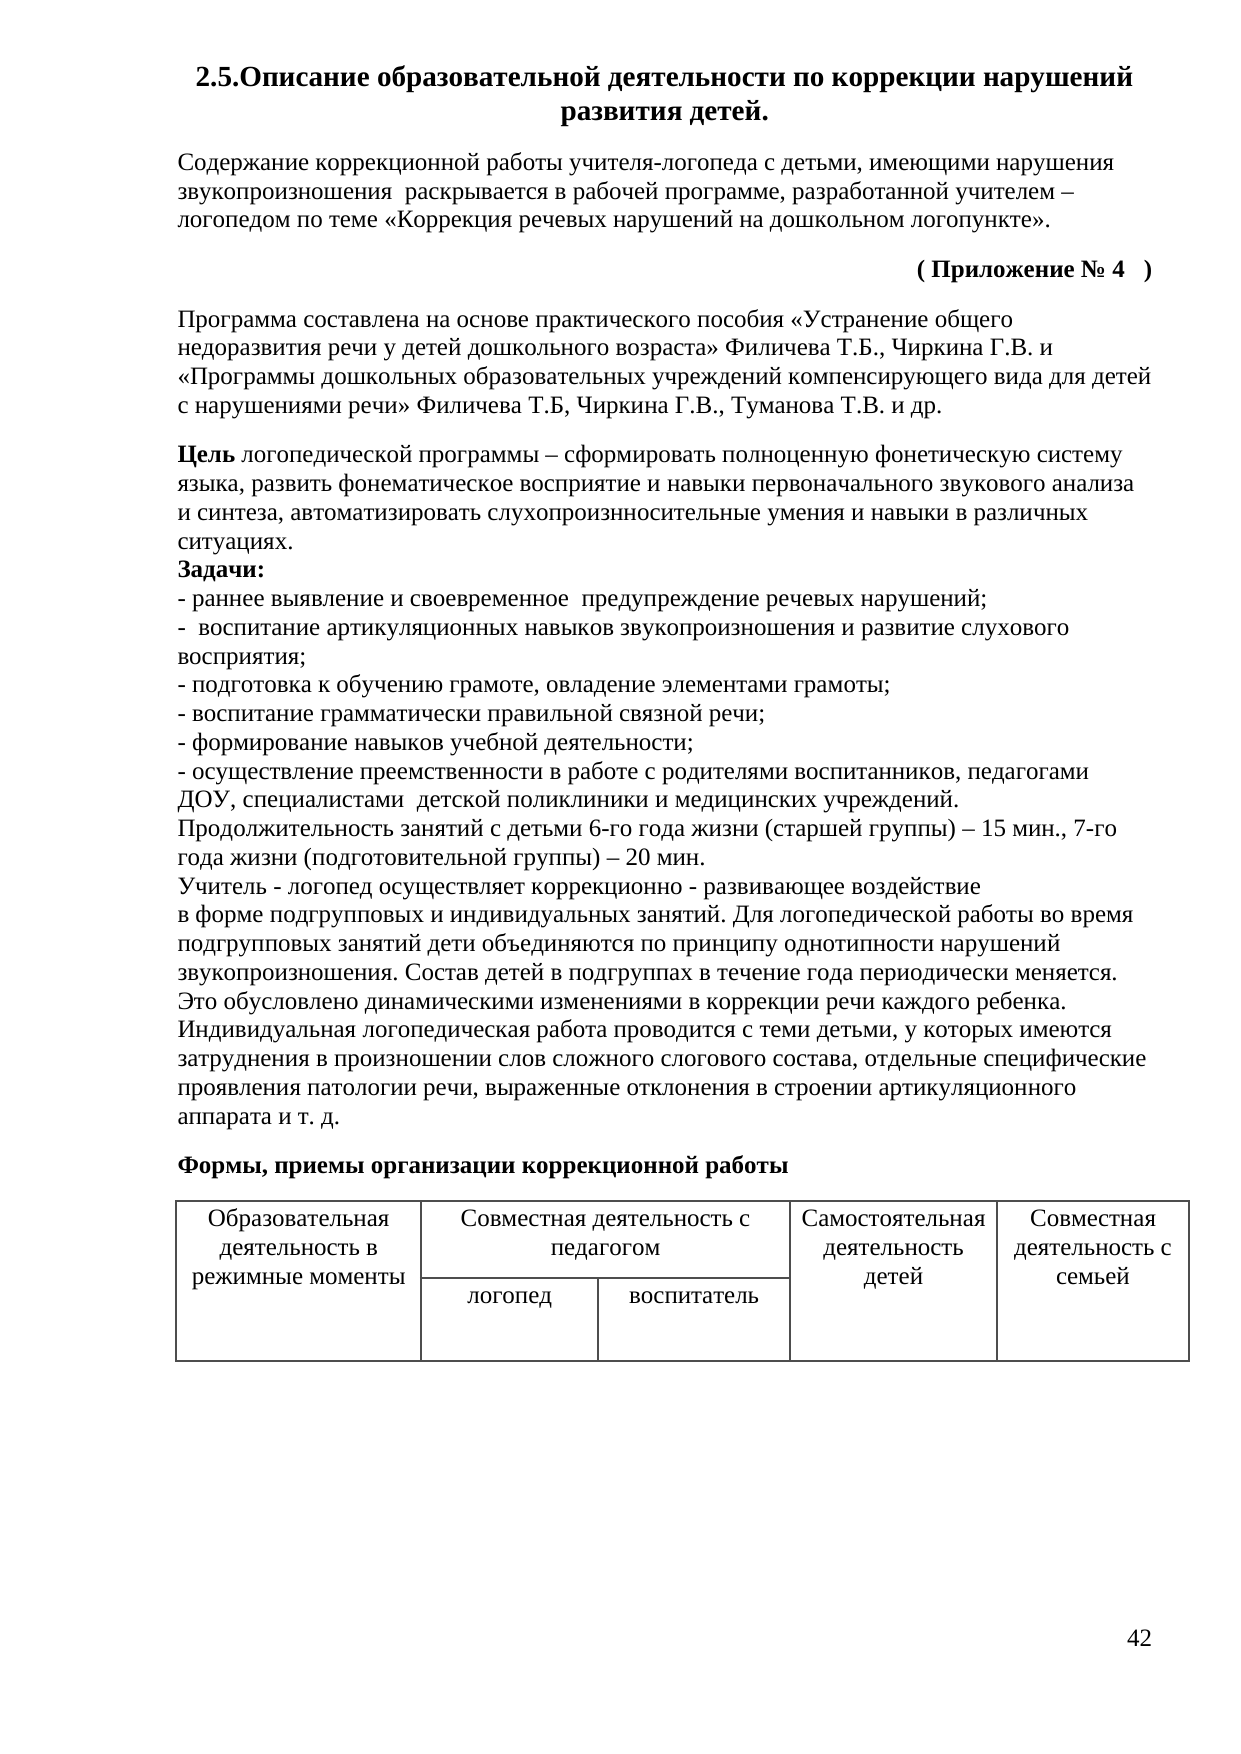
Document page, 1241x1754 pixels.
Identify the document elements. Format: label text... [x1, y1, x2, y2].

text ( Приложение № 4 ) [177, 254, 1152, 283]
text 2.5.Описание образовательной деятельности по коррекции нарушений развития детей. [177, 59, 1152, 126]
text - формирование навыков учебной деятельности; [177, 727, 1152, 756]
text - раннее выявление и своевременное предупреждение речевых нарушений; [177, 583, 1152, 612]
text - воспитание грамматически правильной связной речи; [177, 698, 1152, 727]
text - подготовка к обучению грамоте, овладение элементами грамоты; [177, 669, 1152, 698]
text Программа составлена на основе практического пособия «Устранение общего недоразвития речи у детей дошкольного возраста» Филичева Т.Б., Чиркина Г.В. и «Программы дошкольных образовательных учреждений компенсирующего вида для детей с нарушениями речи» Филичева Т.Б, Чиркина Г.В., Туманова Т.В. и др. [177, 304, 1152, 419]
text Задачи: [177, 554, 1152, 583]
text Продолжительность занятий с детьми 6-го года жизни (старшей группы) – 15 мин., 7-го [177, 813, 1152, 842]
text года жизни (подготовительной группы) – 20 мин. [177, 842, 1152, 871]
table_cell воспитатель [599, 1279, 789, 1360]
table_header Образовательная деятельность в режимные моменты [177, 1202, 420, 1360]
table_header Совместная деятельность с семьей [998, 1202, 1188, 1360]
text Учитель - логопед осуществляет коррекционно - развивающее воздействие в форме подгрупповых и индивидуальных занятий. Для логопедической работы во время подгрупповых занятий дети объединяются по принципу однотипности нарушений звукопроизношения. Состав детей в подгруппах в течение года периодически меняется. Это обусловлено динамическими изменениями в коррекции речи каждого ребенка. Индивидуальная логопедическая работа проводится с теми детьми, у которых имеются затруднения в произношении слов сложного слогового состава, отдельные специфические проявления патологии речи, выраженные отклонения в строении артикуляционного аппарата и т. д. [177, 871, 1152, 1129]
text - осуществление преемственности в работе с родителями воспитанников, педагогами ДОУ, специалистами детской поликлиники и медицинских учреждений. [177, 756, 1152, 813]
text Цель логопедической программы – сформировать полноценную фонетическую систему языка, развить фонематическое восприятие и навыки первоначального звукового анализа и синтеза, автоматизировать слухопроизнносительные умения и навыки в различных ситуациях. [177, 439, 1152, 554]
table_header Самостоятельная деятельность детей [791, 1202, 996, 1360]
text Содержание коррекционной работы учителя-логопеда с детьми, имеющими нарушения звукопроизношения раскрывается в рабочей программе, разработанной учителем – логопедом по теме «Коррекция речевых нарушений на дошкольном логопункте». [177, 147, 1152, 233]
text - воспитание артикуляционных навыков звукопроизношения и развитие слухового восприятия; [177, 612, 1152, 669]
table_cell логопед [422, 1279, 597, 1360]
table_header Совместная деятельность с педагогом [422, 1202, 789, 1277]
text Формы, приемы организации коррекционной работы [177, 1150, 1152, 1179]
